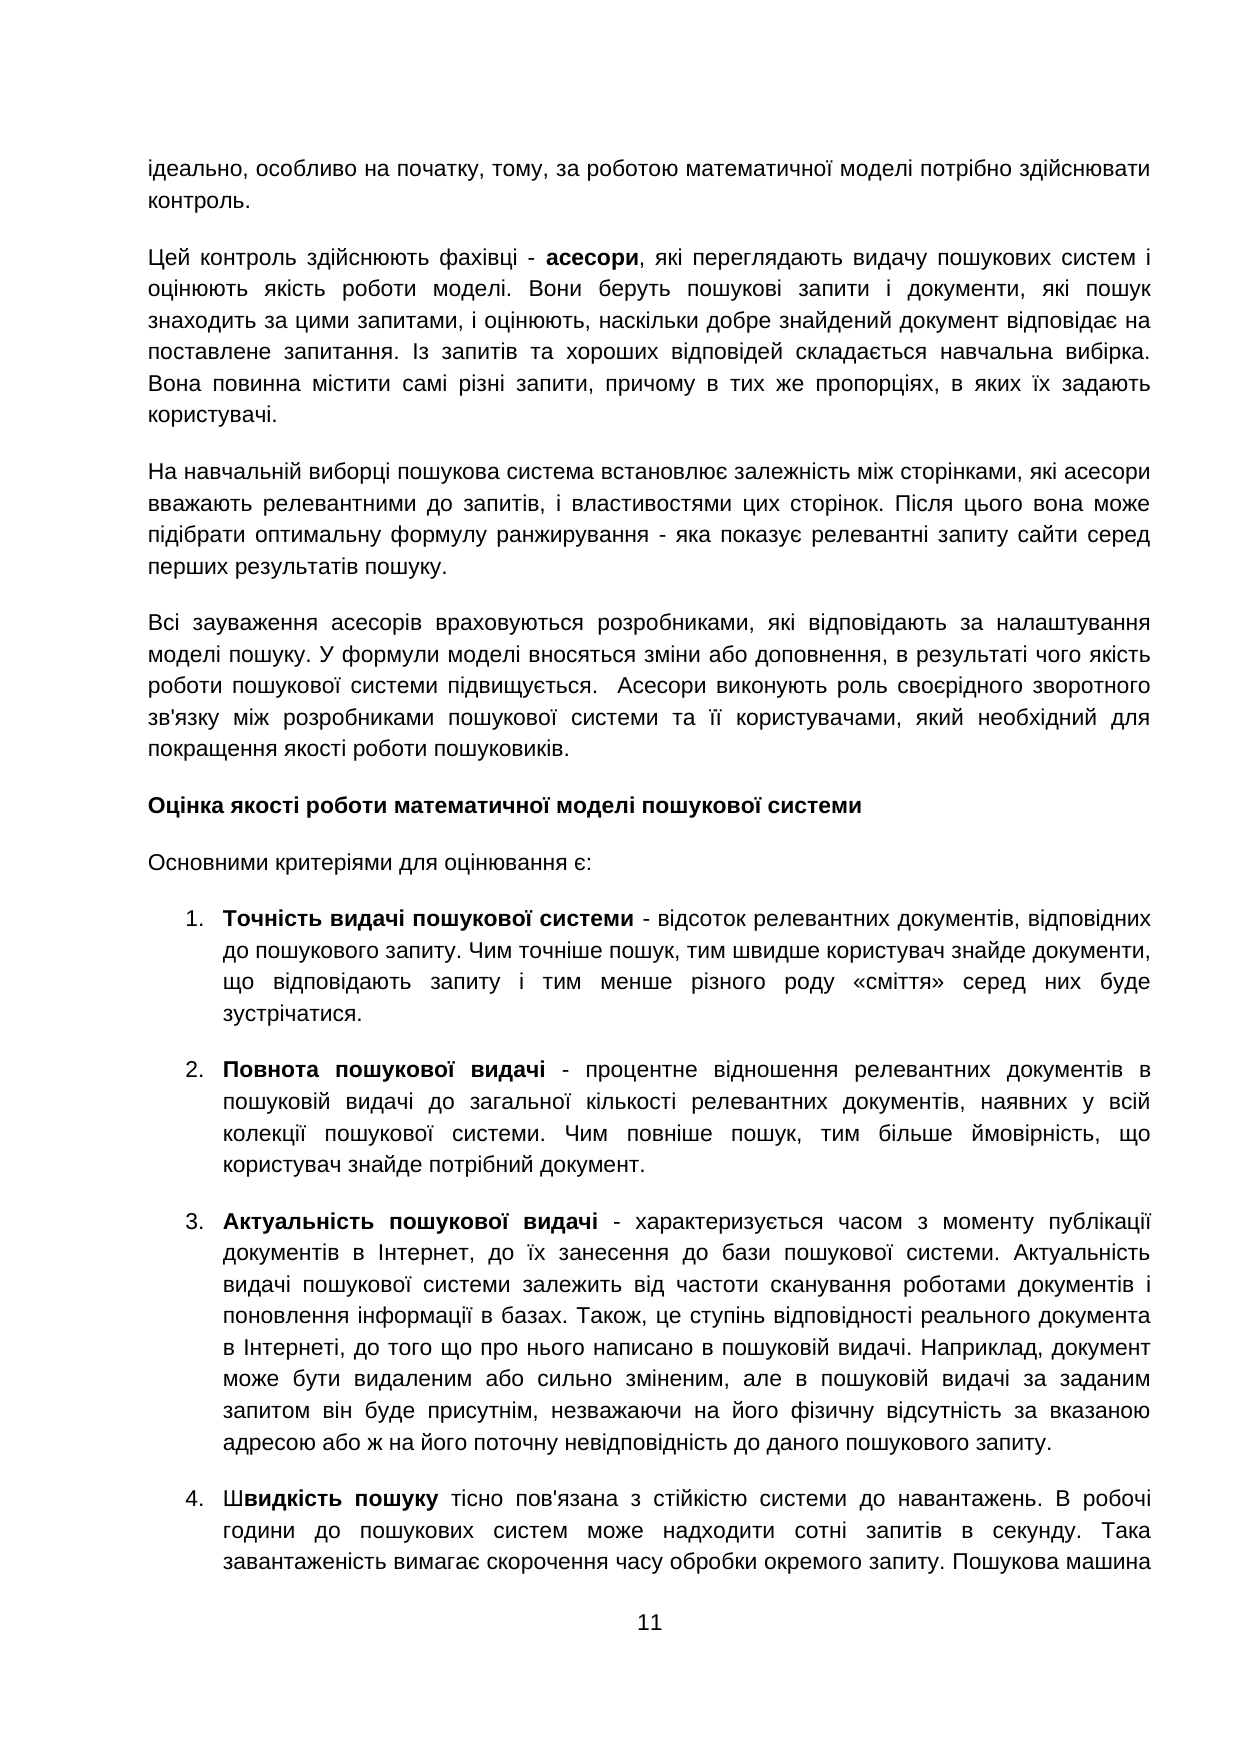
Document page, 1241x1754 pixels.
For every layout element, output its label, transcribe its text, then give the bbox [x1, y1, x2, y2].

text На навчальній виборці пошукова система встановлює залежність між сторінками, які асесори вважають релевантними до запитів, і властивостями цих сторінок. Після цього вона може підібрати оптимальну формулу ранжирування - яка показує релевантні запиту сайти серед перших результатів пошуку. [148, 458, 1152, 579]
text Всі зауваження асесорів враховуються розробниками, які відповідають за налаштування моделі пошуку. У формули моделі вносяться зміни або доповнення, в результаті чого якість роботи пошукової системи підвищується. Асесори виконують роль своєрідного зворотного зв'язку між розробниками пошукової системи та її користувачами, який необхідний для покращення якості роботи пошуковиків. [148, 609, 1152, 762]
text Основними критеріями для оцінювання є: [148, 848, 1152, 875]
list Повнота пошукової видачі - процентне відношення релевантних документів в пошуковій видачі до загальної кількості релевантних документів, наявних у всій колекції пошукової системи. Чим повніше пошук, тим більше ймовірність, що користувач знайде потрібний документ. [185, 1056, 1152, 1177]
list Точність видачі пошукової системи - відсоток релевантних документів, відповідних до пошукового запиту. Чим точніше пошук, тим швидше користувач знайде документи, що відповідають запиту і тим менше різного роду «сміття» серед них буде зустрічатися. [185, 905, 1152, 1026]
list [185, 1485, 1152, 1574]
subtitle Оцінка якості роботи математичної моделі пошукової системи [148, 792, 1152, 818]
list Актуальність пошукової видачі - характеризується часом з моменту публікації документів в Інтернет, до їх занесення до бази пошукової системи. Актуальність видачі пошукової системи залежить від частоти сканування роботами документів і поновлення інформації в базах. Також, це ступінь відповідності реального документа в Інтернеті, до того що про нього написано в пошуковій видачі. Наприклад, документ може бути видаленим або сильно зміненим, але в пошуковій видачі за заданим запитом він буде присутнім, незважаючи на його фізичну відсутність за вказаною адресою або ж на його поточну невідповідність до даного пошукового запиту. [185, 1208, 1152, 1455]
text Цей контроль здійснюють фахівці - асесори, які переглядають видачу пошукових систем і оцінюють якість роботи моделі. Вони беруть пошукові запити і документи, які пошук знаходить за цими запитами, і оцінюють, наскільки добре знайдений документ відповідає на поставлене запитання. Із запитів та хороших відповідей складається навчальна вибірка. Вона повинна містити самі різні запити, причому в тих же пропорціях, в яких їх задають користувачі. [148, 243, 1152, 428]
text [148, 155, 1152, 213]
